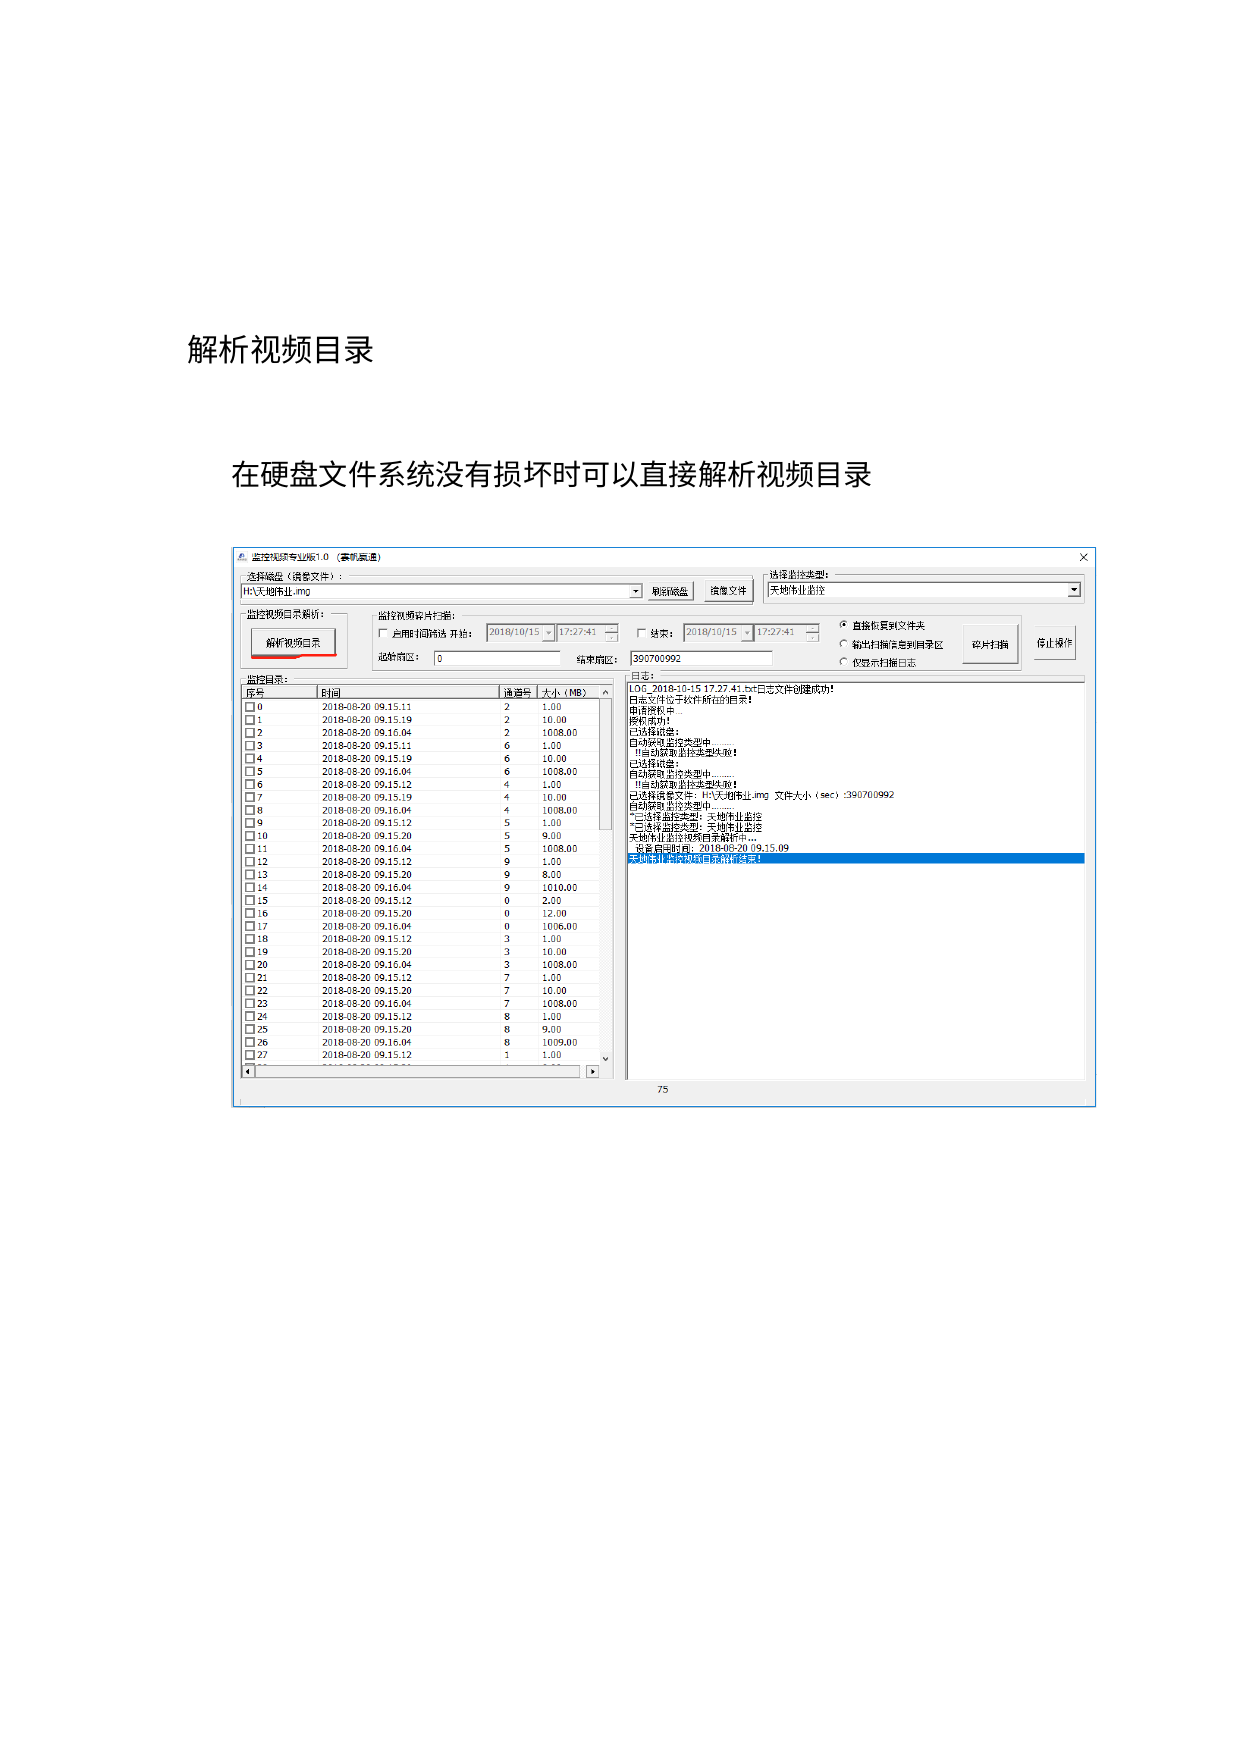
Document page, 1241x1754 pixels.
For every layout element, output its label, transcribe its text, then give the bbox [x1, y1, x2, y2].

subtitle 解析视频目录 [187, 315, 1053, 380]
picture [231, 547, 1097, 1108]
text 在硬盘文件系统没有损坏时可以直接解析视频目录 [231, 440, 1053, 505]
